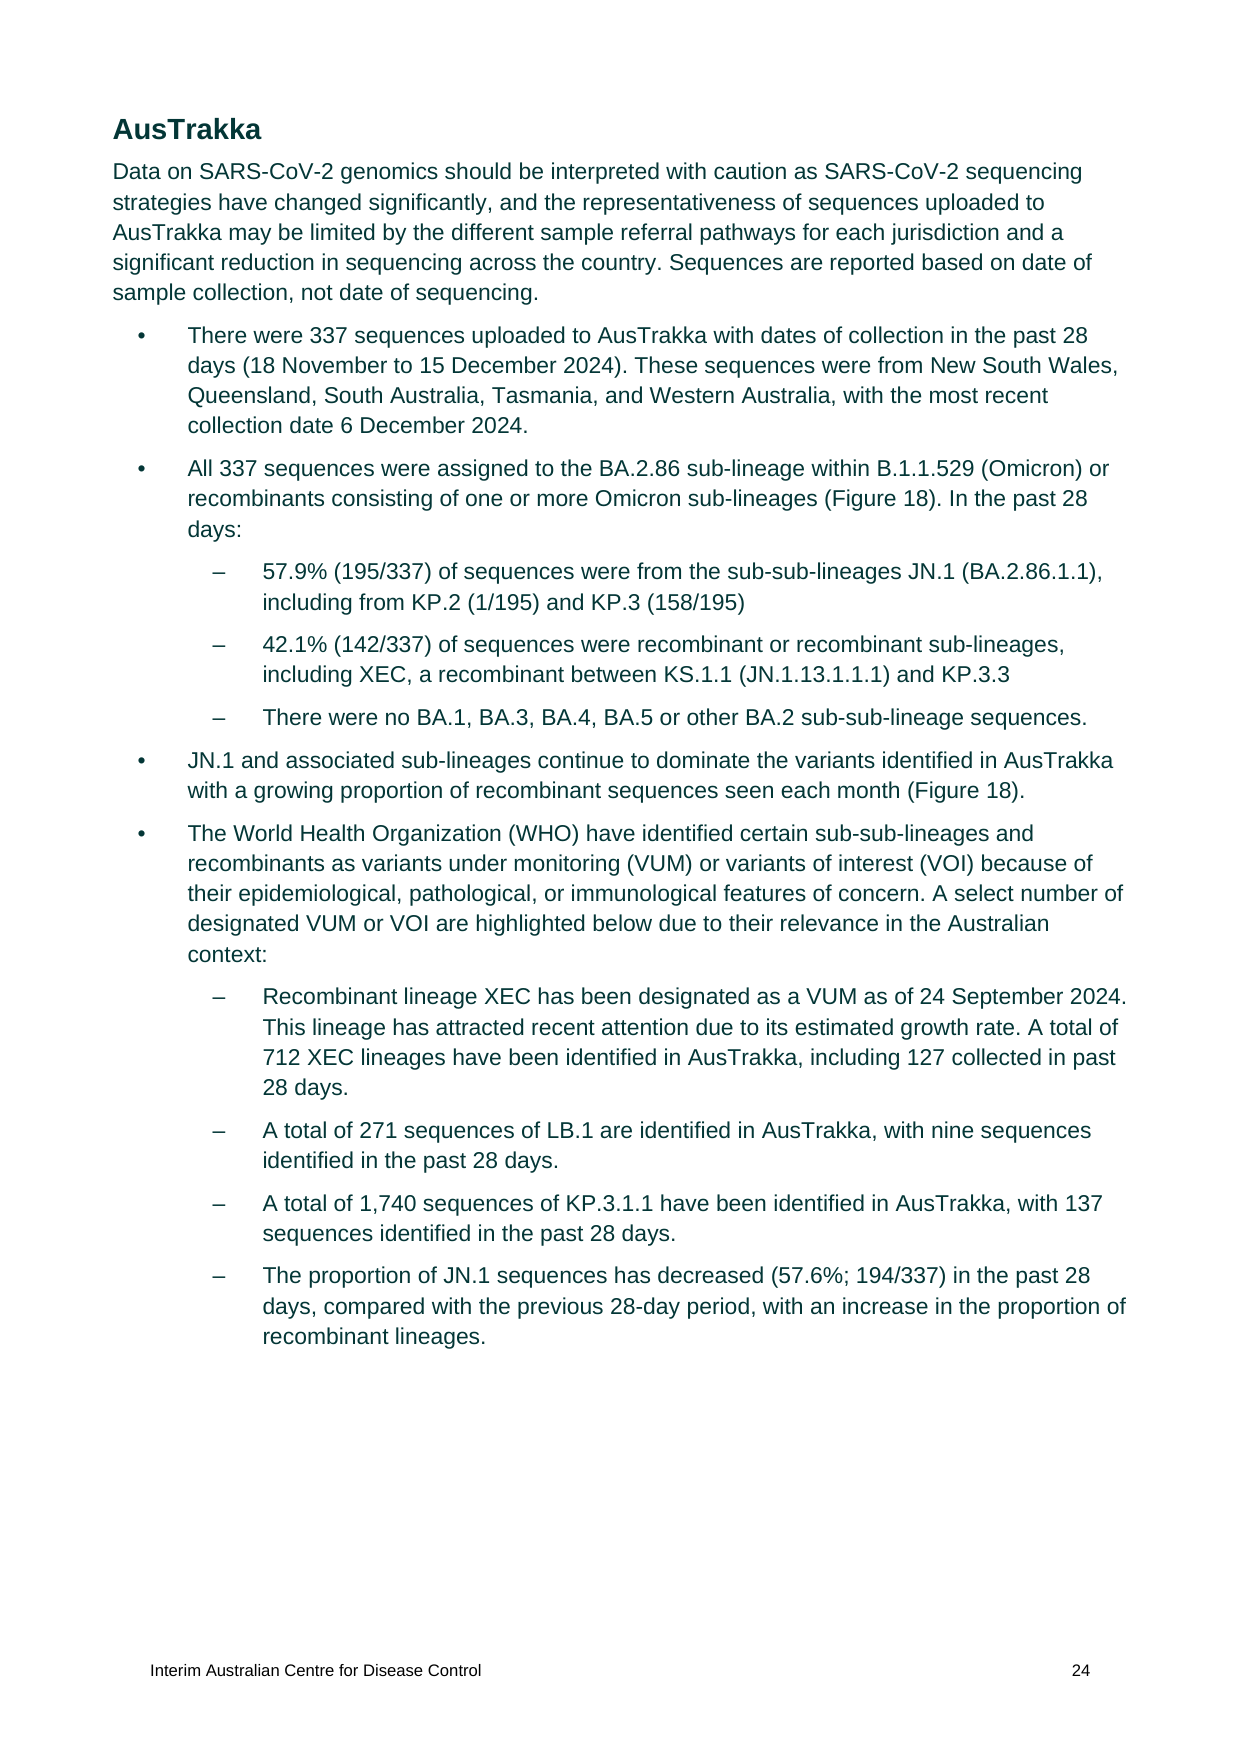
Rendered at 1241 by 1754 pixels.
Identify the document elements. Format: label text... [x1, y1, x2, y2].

list There were no BA.1, BA.3, BA.4, BA.5 or other BA.2 sub-sub-lineage sequences. [212, 704, 1128, 730]
list 42.1% (142/337) of sequences were recombinant or recombinant sub-lineages, including XEC, a recombinant between KS.1.1 (JN.1.13.1.1.1) and KP.3.3 [212, 631, 1128, 688]
subtitle AusTrakka [112, 112, 1128, 146]
list All 337 sequences were assigned to the BA.2.86 sub-lineage within B.1.1.529 (Omicron) or recombinants consisting of one or more Omicron sub-lineages (Figure 18). In the past 28 days: [137, 455, 1128, 542]
list Recombinant lineage XEC has been designated as a VUM as of 24 September 2024. This lineage has attracted recent attention due to its estimated growth rate. A total of 712 XEC lineages have been identified in AusTrakka, including 127 collected in past 28 days. [212, 983, 1128, 1100]
list The World Health Organization (WHO) have identified certain sub-sub-lineages and recombinants as variants under monitoring (VUM) or variants of interest (VOI) because of their epidemiological, pathological, or immunological features of concern. A select number of designated VUM or VOI are highlighted below due to their relevance in the Australian context: [137, 820, 1128, 967]
list 57.9% (195/337) of sequences were from the sub-sub-lineages JN.1 (BA.2.86.1.1), including from KP.2 (1/195) and KP.3 (158/195) [212, 558, 1128, 615]
list A total of 271 sequences of LB.1 are identified in AusTrakka, with nine sequences identified in the past 28 days. [212, 1117, 1128, 1173]
list A total of 1,740 sequences of KP.3.1.1 have been identified in AusTrakka, with 137 sequences identified in the past 28 days. [212, 1189, 1128, 1246]
list The proportion of JN.1 sequences has decreased (57.6%; 194/337) in the past 28 days, compared with the previous 28-day period, with an increase in the proportion of recombinant lineages. [212, 1262, 1128, 1349]
list JN.1 and associated sub-lineages continue to dominate the variants identified in AusTrakka with a growing proportion of recombinant sequences seen each month (Figure 18). [137, 747, 1128, 803]
list There were 337 sequences uploaded to AusTrakka with dates of collection in the past 28 days (18 November to 15 December 2024). These sequences were from New South Wales, Queensland, South Australia, Tasmania, and Western Australia, with the most recent collection date 6 December 2024. [137, 322, 1128, 439]
text Data on SARS-CoV-2 genomics should be interpreted with caution as SARS-CoV-2 sequencing strategies have changed significantly, and the representativeness of sequences uploaded to AusTrakka may be limited by the different sample referral pathways for each jurisdiction and a significant reduction in sequencing across the country. Sequences are reported based on date of sample collection, not date of sequencing. [112, 158, 1128, 305]
